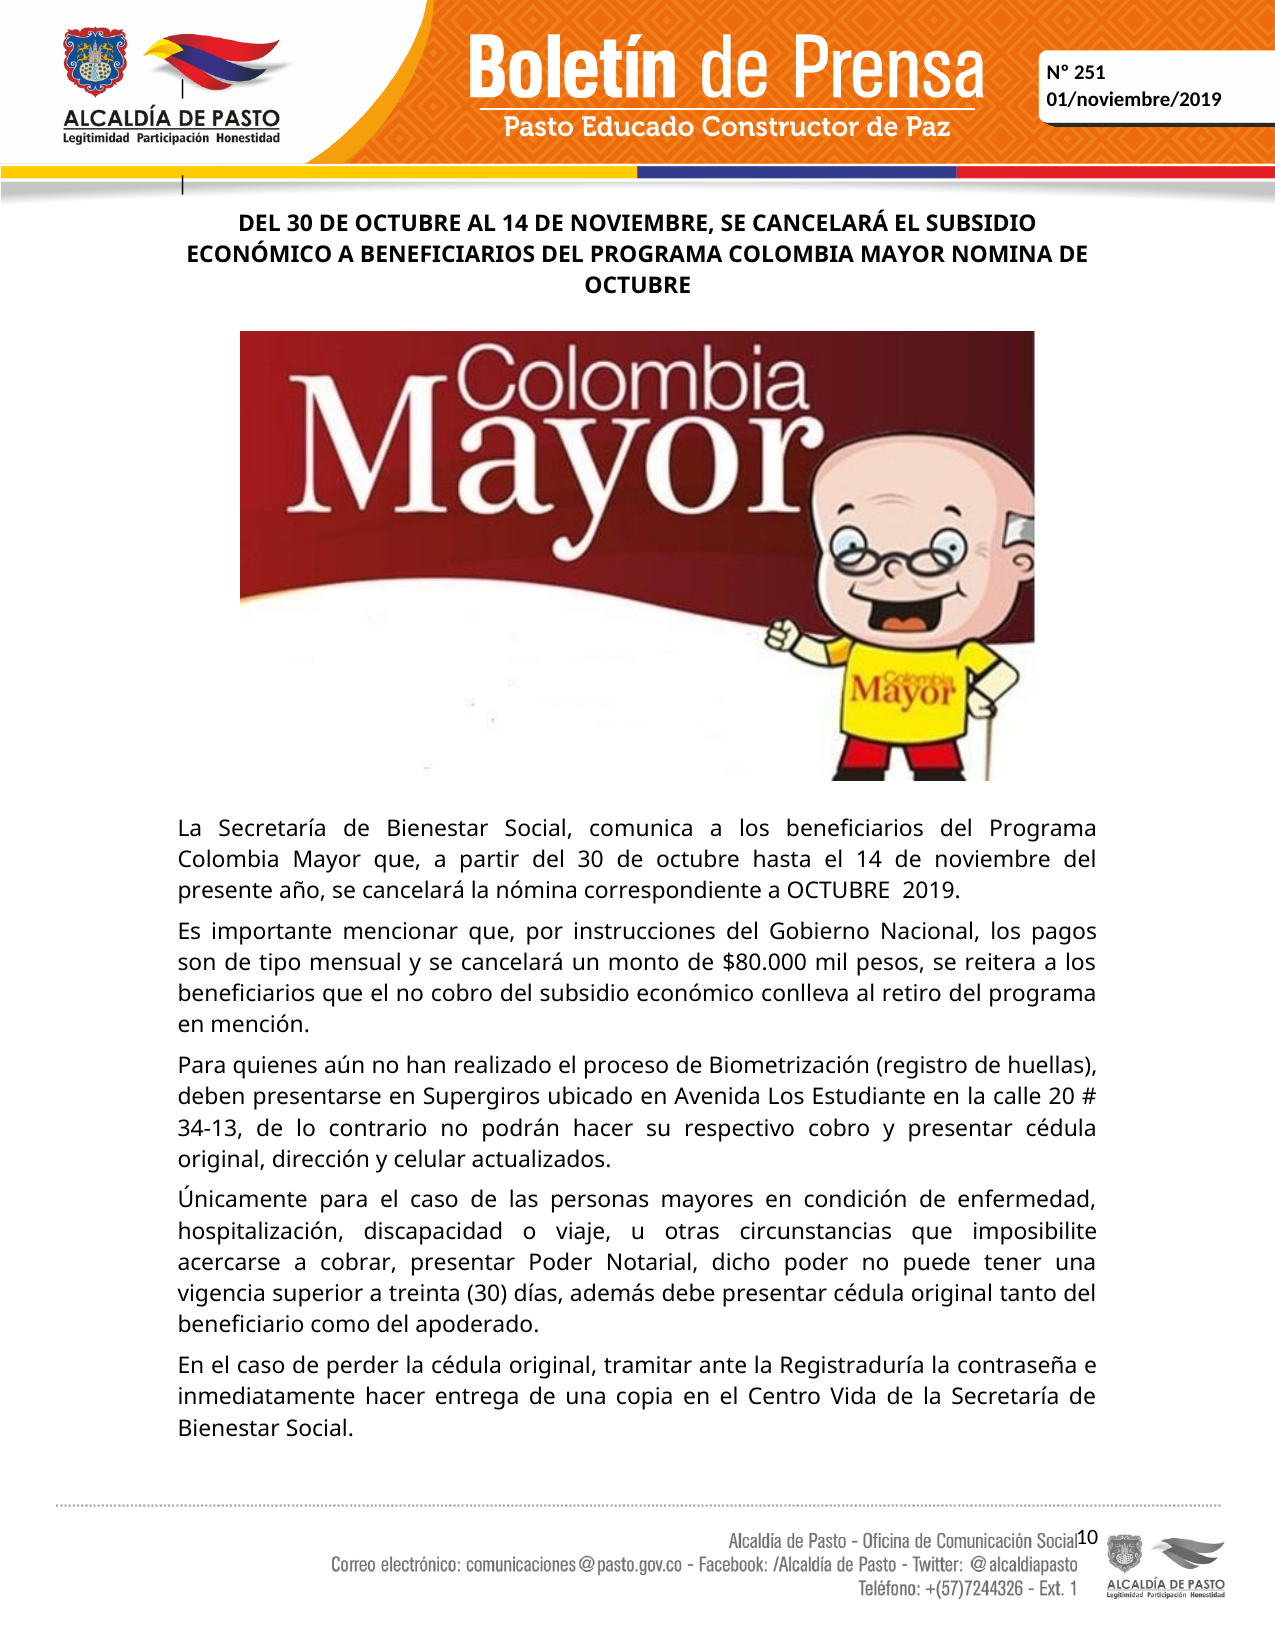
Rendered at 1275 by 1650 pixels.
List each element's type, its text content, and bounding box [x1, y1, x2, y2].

text Es importante mencionar que, por instrucciones del Gobierno Nacional, los pagos son de tipo mensual y se cancelará un monto de $80.000 mil pesos, se reitera a los beneficiarios que el no cobro del subsidio económico conlleva al retiro del programa en mención. [177, 914, 1098, 1039]
text La Secretaría de Bienestar Social, comunica a los beneficiarios del Programa Colombia Mayor que, a partir del 30 de octubre hasta el 14 de noviembre del presente año, se cancelará la nómina correspondiente a OCTUBRE 2019. [177, 811, 1098, 905]
picture [0, 0, 1275, 1645]
text Únicamente para el caso de las personas mayores en condición de enfermedad, hospitalización, discapacidad o viaje, u otras circunstancias que imposibilite acercarse a cobrar, presentar Poder Notarial, dicho poder no puede tener una vigencia superior a treinta (30) días, además debe presentar cédula original tanto del beneficiario como del apoderado. [177, 1183, 1098, 1339]
text Para quienes aún no han realizado el proceso de Biometrización (registro de huellas), deben presentarse en Supergiros ubicado en Avenida Los Estudiante en la calle 20 # 34-13, de lo contrario no podrán hacer su respectivo cobro y presentar cédula original, dirección y celular actualizados. [177, 1049, 1098, 1174]
text En el caso de perder la cédula original, tramitar ante la Registraduría la contraseña e inmediatamente hacer entrega de una copia en el Centro Vida de la Secretaría de Bienestar Social. [177, 1349, 1098, 1443]
text DEL 30 DE OCTUBRE AL 14 DE NOVIEMBRE, SE CANCELARÁ EL SUBSIDIO ECONÓMICO A BENEFICIARIOS DEL PROGRAMA COLOMBIA MAYOR NOMINA DE OCTUBRE [177, 207, 1098, 301]
